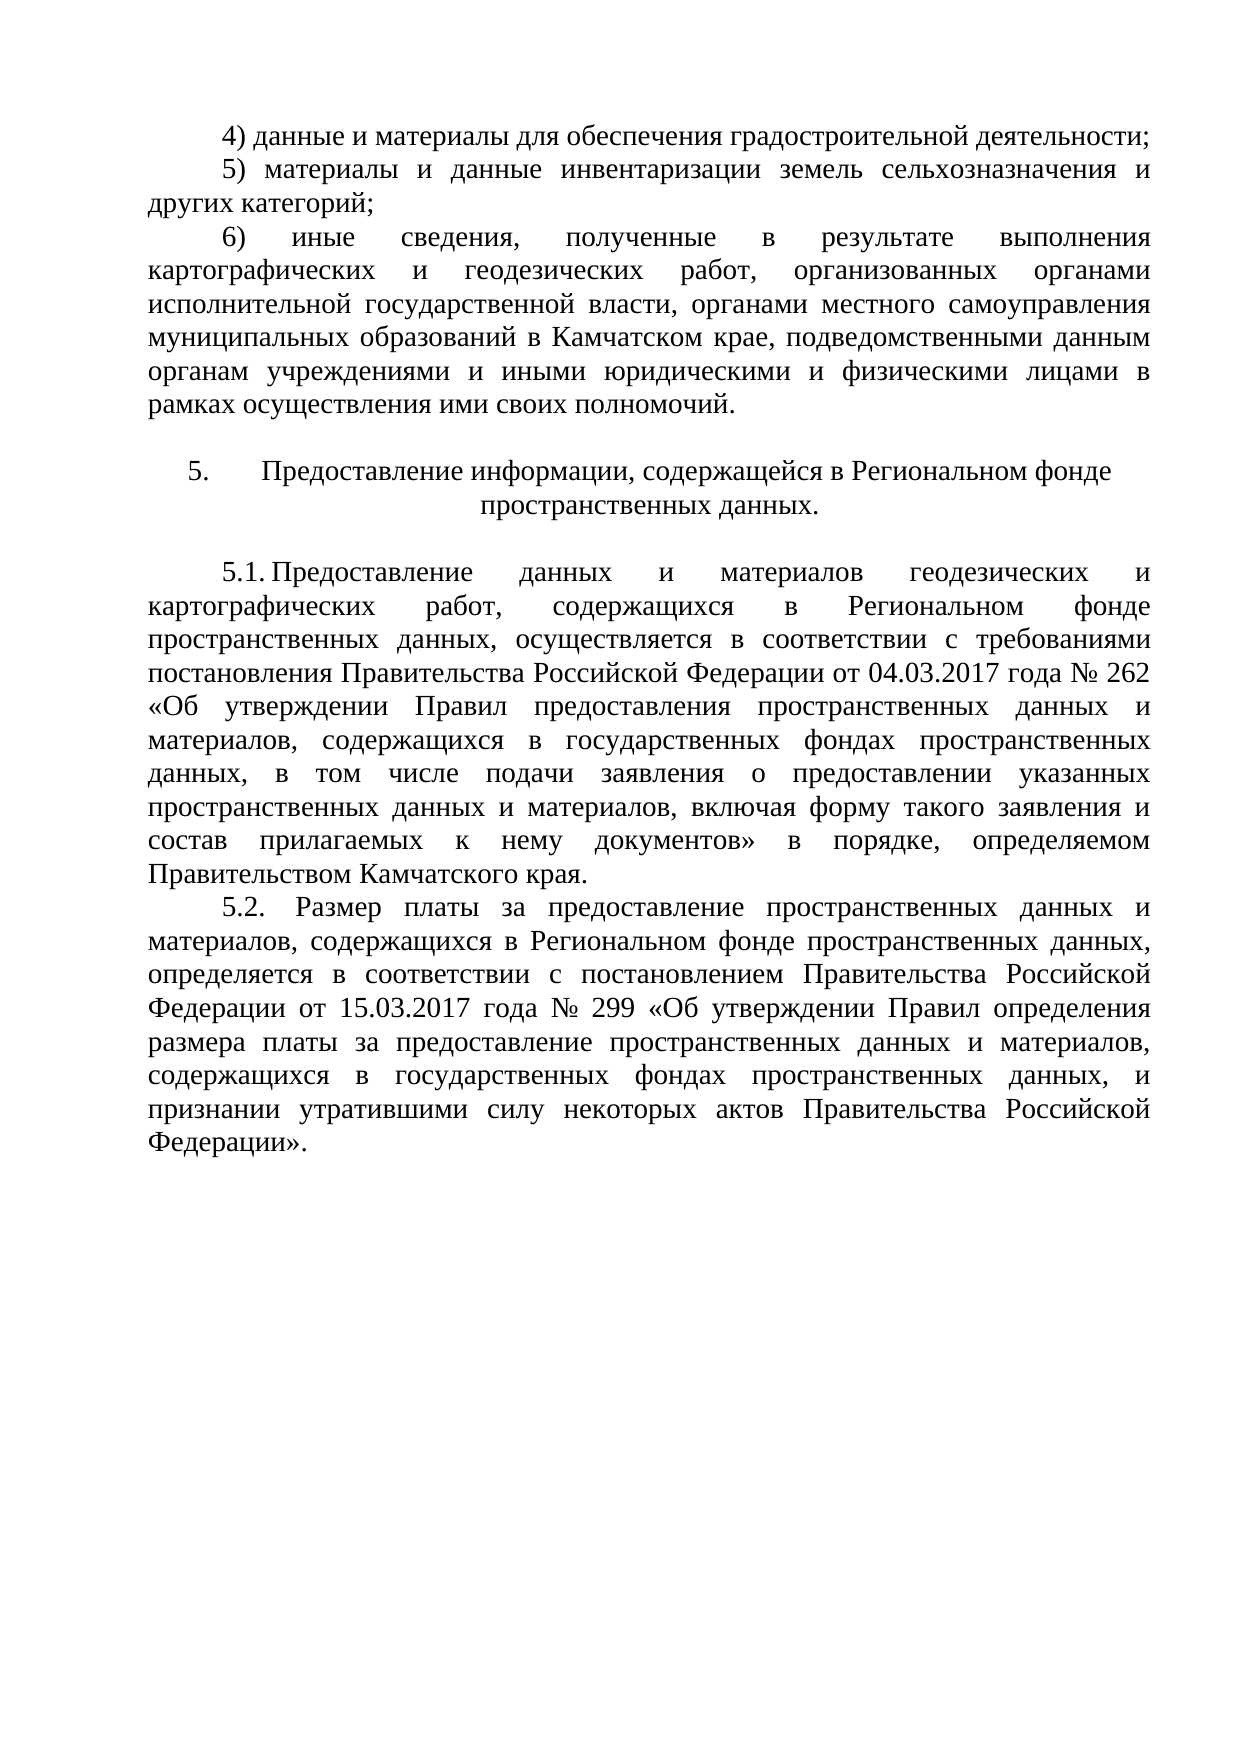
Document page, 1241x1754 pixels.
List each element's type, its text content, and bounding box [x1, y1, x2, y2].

text 4) данные и материалы для обеспечения градостроительной деятельности; [148, 118, 1152, 152]
list Предоставление информации, содержащейся в Региональном фонде пространственных данных. [148, 453, 1152, 521]
list Размер платы за предоставление пространственных данных и материалов, содержащихся в Региональном фонде пространственных данных, определяется в соответствии с постановлением Правительства Российской Федерации от 15.03.2017 года № 299 «Об утверждении Правил определения размера платы за предоставление пространственных данных и материалов, содержащихся в государственных фондах пространственных данных, и признании утратившими силу некоторых актов Правительства Российской Федерации». [148, 889, 1152, 1158]
list Предоставление данных и материалов геодезических и картографических работ, содержащихся в Региональном фонде пространственных данных, осуществляется в соответствии с требованиями постановления Правительства Российской Федерации от 04.03.2017 года № 262 «Об утверждении Правил предоставления пространственных данных и материалов, содержащихся в государственных фондах пространственных данных, в том числе подачи заявления о предоставлении указанных пространственных данных и материалов, включая форму такого заявления и состав прилагаемых к нему документов» в порядке, определяемом Правительством Камчатского края. [148, 554, 1152, 889]
text 5) материалы и данные инвентаризации земель сельхозназначения и других категорий; [148, 152, 1152, 219]
text 6) иные сведения, полученные в результате выполнения картографических и геодезических работ, организованных органами исполнительной государственной власти, органами местного самоуправления муниципальных образований в Камчатском крае, подведомственными данным органам учреждениями и иными юридическими и физическими лицами в рамках осуществления ими своих полномочий. [148, 219, 1152, 420]
